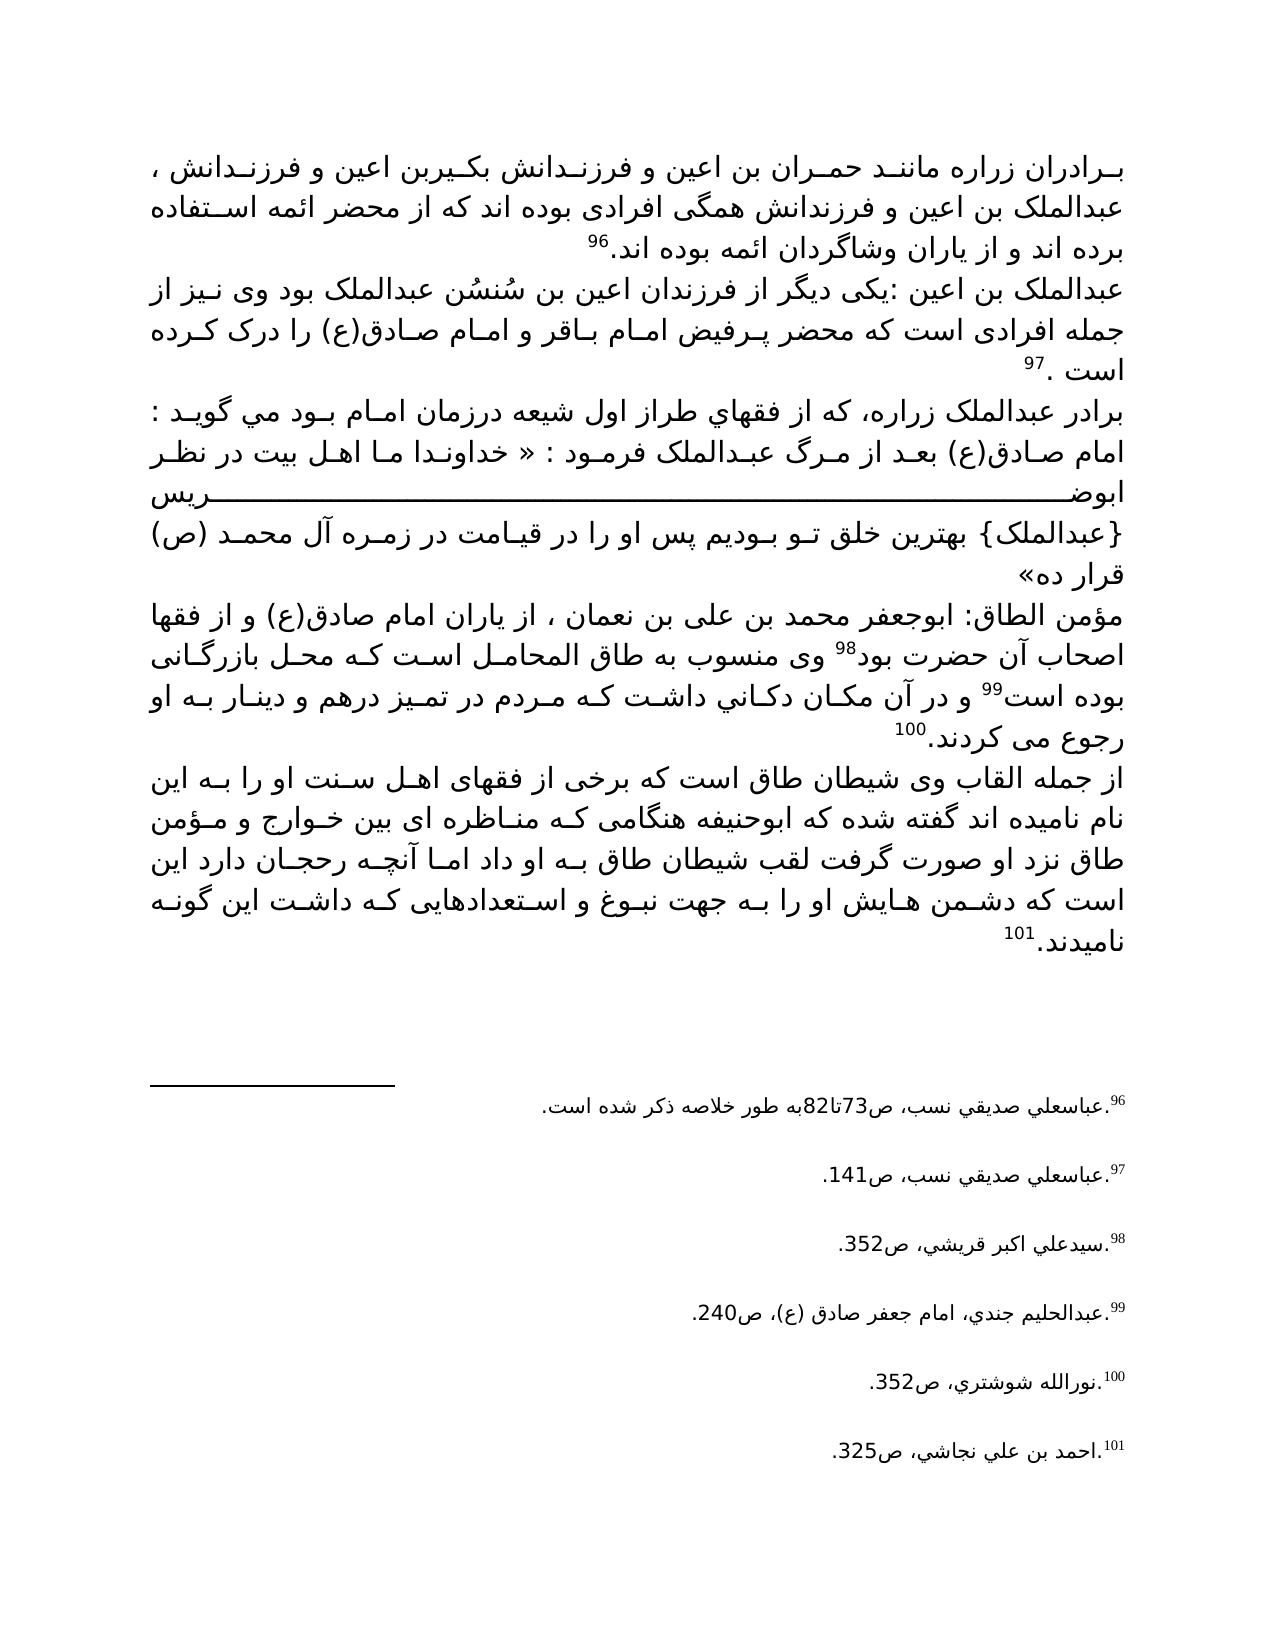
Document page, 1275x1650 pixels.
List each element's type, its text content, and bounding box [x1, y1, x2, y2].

text مؤمن الطاق: ابوجعفر محمد بن علی بن نعمان ، از یاران امام صادق(ع) و از فقها اصحاب آن حضرت بود وی منسوب به طاق المحامل است که محل بازرگانی بوده است و در آن مکان دکاني داشت که مردم در تمیز درهم و دینار به او رجوع می کردند. [150, 598, 1125, 754]
text از جمله القاب وی شیطان طاق است که برخی از فقهای اهل سنت او را به این نام نامیده اند گفته شده که ابوحنیفه هنگامی که مناظره ای بین خوارج و مؤمن طاق نزد او صورت گرفت لقب شیطان طاق به او داد اما آنچه رحجان دارد این است که دشمن هایش او را به جهت نبوغ و استعدادهایی که داشت این گونه نامیدند. [150, 761, 1125, 958]
text برادر عبدالملک زراره، كه از فقهاي طراز اول شیعه درزمان امام بود مي گوید : امام صادق(ع) بعد از مرگ عبدالملک فرمود : « خداوندا ما اهل بیت در نظر ابوضریس {عبدالملک} بهترین خلق تو بودیم پس او را در قیامت در زمره آل محمد (ص) قرار ده» [150, 394, 1125, 591]
text برادران زراره مانند حمران بن اعین و فرزندانش بکیربن اعین و فرزندانش ، عبدالملک بن اعین و فرزندانش همگی افرادی بوده اند که از محضر ائمه استفاده برده اند و از یاران وشاگردان ائمه بوده اند. [150, 150, 1125, 265]
text عبدالملک بن اعين :یکی دیگر از فرزندان اعین بن سُنسُن عبدالملک بود وی نیز از جمله افرادی است که محضر پرفیض امام باقر و امام صادق(ع) را درک کرده است . [150, 272, 1125, 388]
